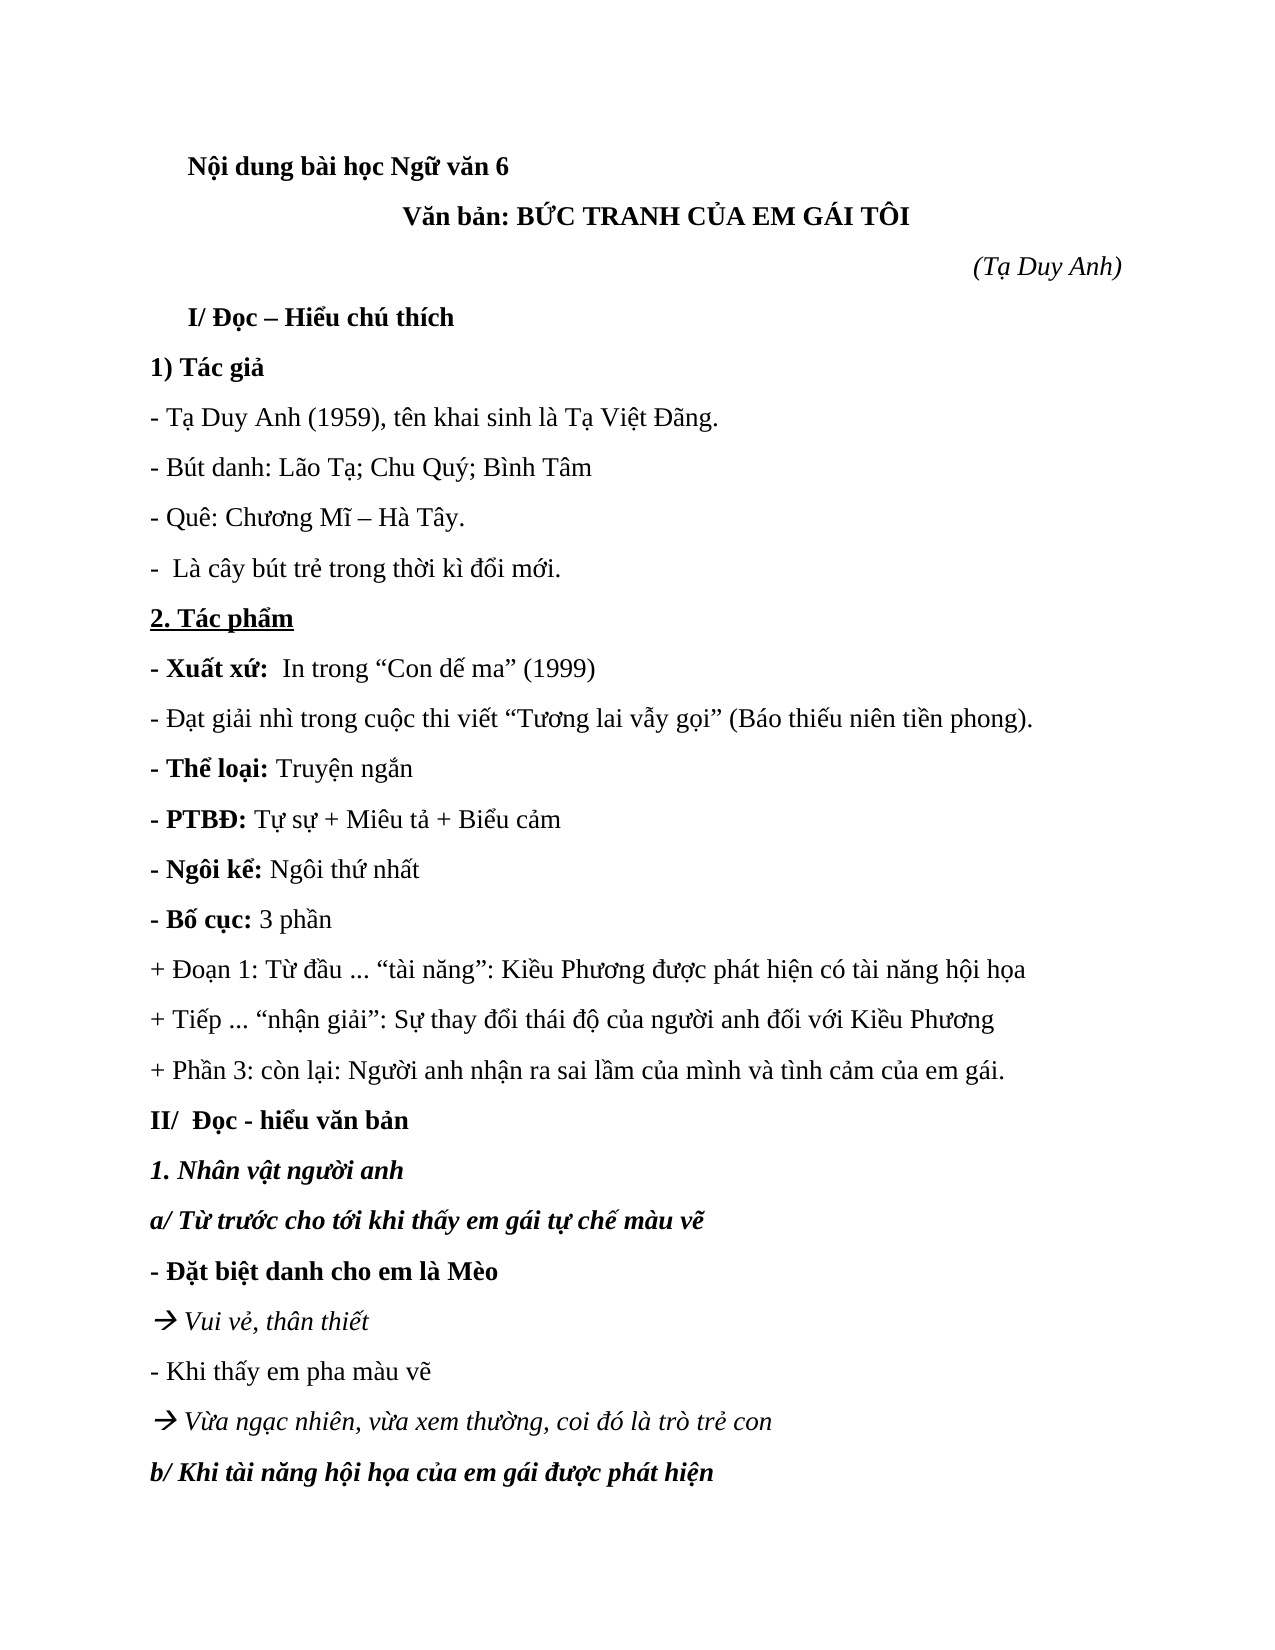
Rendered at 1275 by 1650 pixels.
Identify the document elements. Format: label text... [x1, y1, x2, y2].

text a/ Từ trước cho tới khi thấy em gái tự chế màu vẽ [150, 1204, 1125, 1236]
text - Đạt giải nhì trong cuộc thi viết “Tương lai vẫy gọi” (Báo thiếu niên tiền phong). [150, 702, 1125, 733]
text - PTBĐ: Tự sự + Miêu tả + Biểu cảm [150, 803, 1125, 834]
text - Tạ Duy Anh (1959), tên khai sinh là Tạ Việt Đãng. [150, 401, 1125, 432]
text - Ngôi kể: Ngôi thứ nhất [150, 853, 1125, 884]
text - Quê: Chương Mĩ – Hà Tây. [150, 501, 1125, 533]
text Vui vẻ, thân thiết [150, 1305, 1125, 1336]
text b/ Khi tài năng hội họa của em gái được phát hiện [150, 1456, 1125, 1487]
text - Bút danh: Lão Tạ; Chu Quý; Bình Tâm [150, 451, 1125, 482]
text II/ Đọc - hiểu văn bản [150, 1104, 1125, 1135]
text I/ Đọc – Hiểu chú thích [187, 301, 1125, 332]
text - Khi thấy em pha màu vẽ [150, 1355, 1125, 1386]
text (Tạ Duy Anh) [187, 250, 1125, 282]
text - Xuất xứ: In trong “Con dế ma” (1999) [150, 652, 1125, 683]
text 1) Tác giả [150, 351, 1125, 382]
text 2. Tác phẩm [150, 602, 1125, 633]
text Vừa ngạc nhiên, vừa xem thường, coi đó là trò trẻ con [150, 1405, 1125, 1437]
text + Phần 3: còn lại: Người anh nhận ra sai lầm của mình và tình cảm của em gái. [150, 1054, 1125, 1085]
text Nội dung bài học Ngữ văn 6 [187, 150, 1125, 181]
text + Tiếp ... “nhận giải”: Sự thay đổi thái độ của người anh đối với Kiều Phương [150, 1003, 1125, 1035]
text - Bố cục: 3 phần [150, 903, 1125, 934]
text Văn bản: BỨC TRANH CỦA EM GÁI TÔI [187, 200, 1125, 231]
text - Là cây bút trẻ trong thời kì đổi mới. [150, 552, 1125, 583]
text - Đặt biệt danh cho em là Mèo [150, 1254, 1125, 1286]
text 1. Nhân vật người anh [150, 1154, 1125, 1185]
text - Thể loại: Truyện ngắn [150, 752, 1125, 784]
text + Đoạn 1: Từ đầu ... “tài năng”: Kiều Phương được phát hiện có tài năng hội họa [150, 953, 1125, 984]
